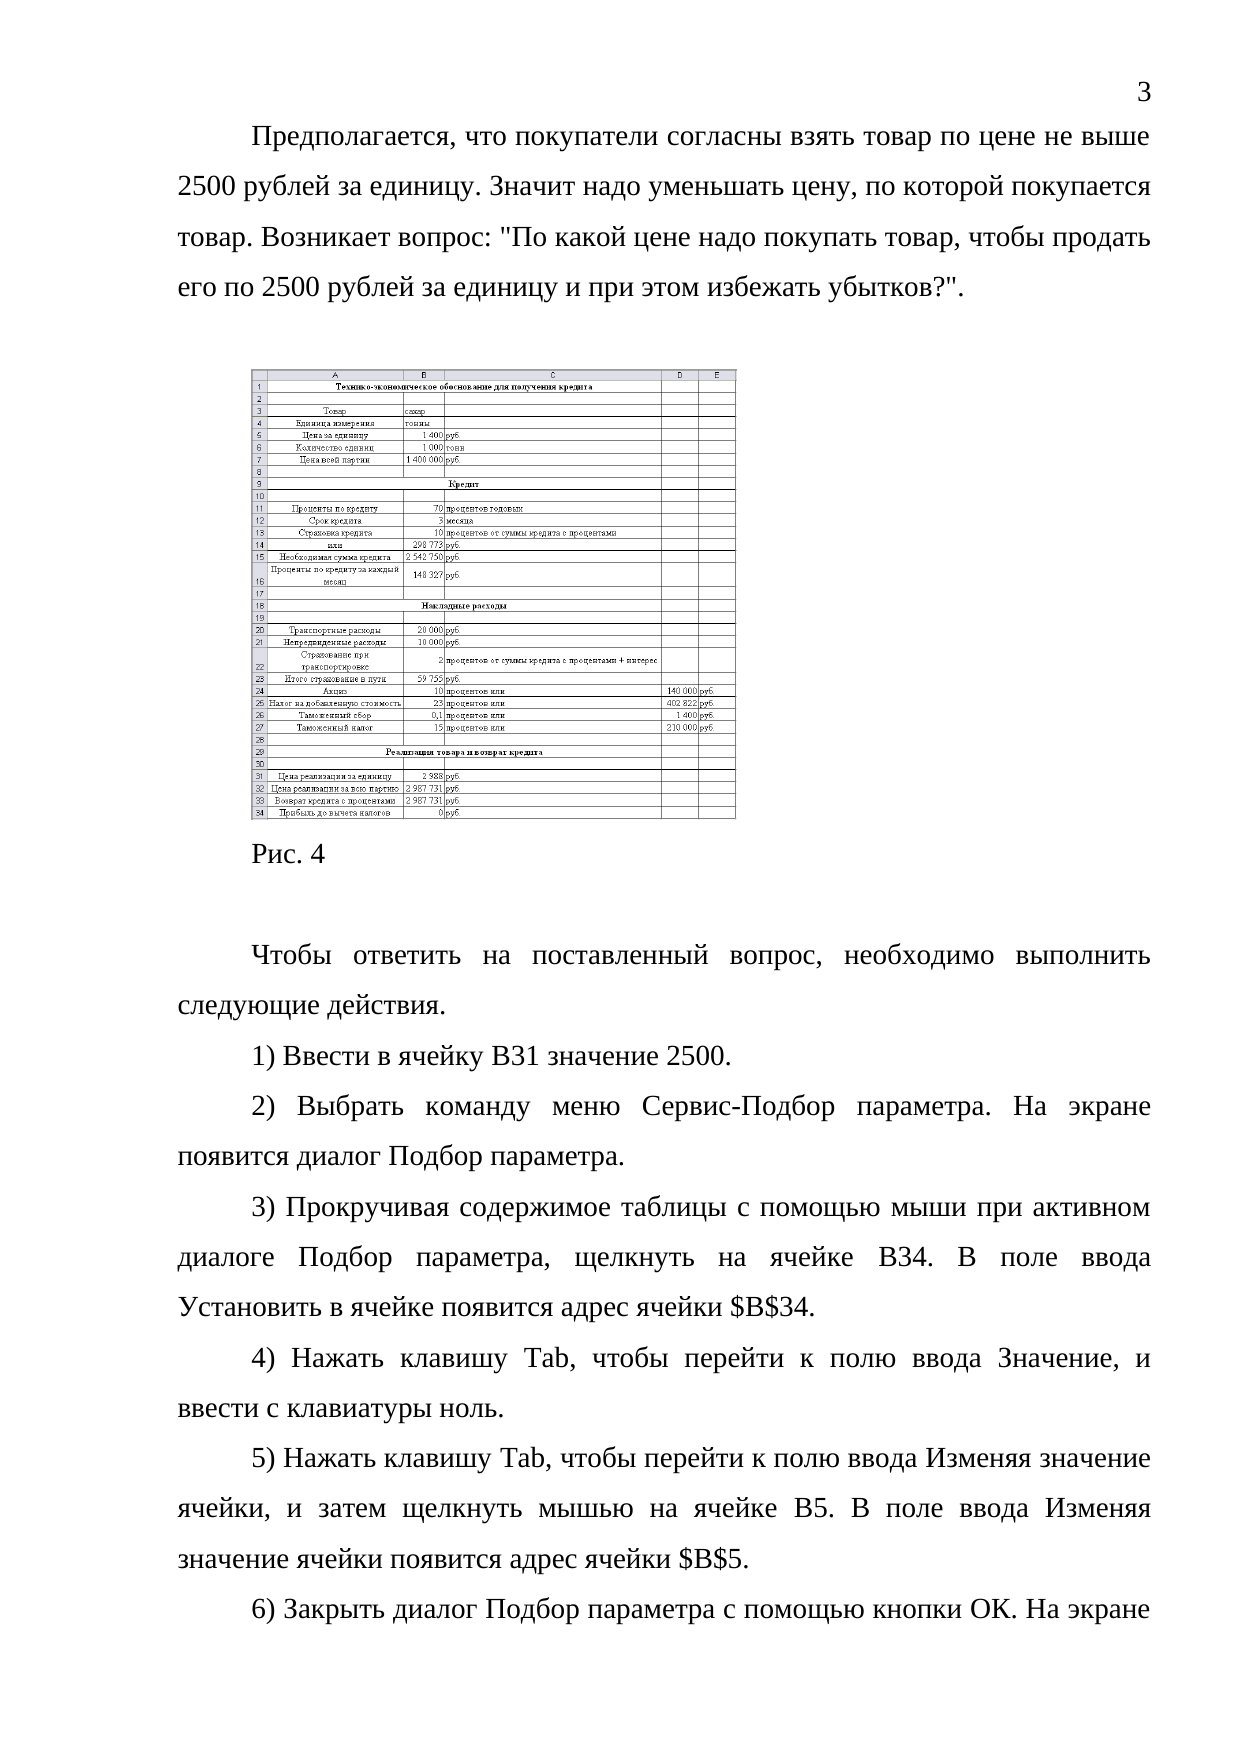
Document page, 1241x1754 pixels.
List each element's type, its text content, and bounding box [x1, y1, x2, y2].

text 1) Ввести в ячейку B31 значение 2500. [177, 1038, 1152, 1071]
text Чтобы ответить на поставленный вопрос, необходимо выполнить следующие действия. [177, 937, 1152, 1021]
text Предполагается, что покупатели согласны взять товар по цене не выше 2500 рублей за единицу. Значит надо уменьшать цену, по которой покупается товар. Возникает вопрос: "По какой цене надо покупать товар, чтобы продать его по 2500 рублей за единицу и при этом избежать убытков?". [177, 118, 1152, 303]
text Рис. 4 [177, 837, 1152, 870]
text 4) Нажать клавишу Tab, чтобы перейти к полю ввода Значение, и ввести с клавиатуры ноль. [177, 1340, 1152, 1423]
text 3) Прокручивая содержимое таблицы с помощью мыши при активном диалоге Подбор параметра, щелкнуть на ячейке B34. В поле ввода Установить в ячейке появится адрес ячейки $B$34. [177, 1189, 1152, 1323]
picture [251, 369, 737, 820]
text 5) Нажать клавишу Tab, чтобы перейти к полю ввода Изменяя значение ячейки, и затем щелкнуть мышью на ячейке B5. В поле ввода Изменяя значение ячейки появится адрес ячейки $B$5. [177, 1440, 1152, 1574]
text 2) Выбрать команду меню Сервис-Подбор параметра. На экране появится диалог Подбор параметра. [177, 1088, 1152, 1172]
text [177, 1591, 1152, 1625]
